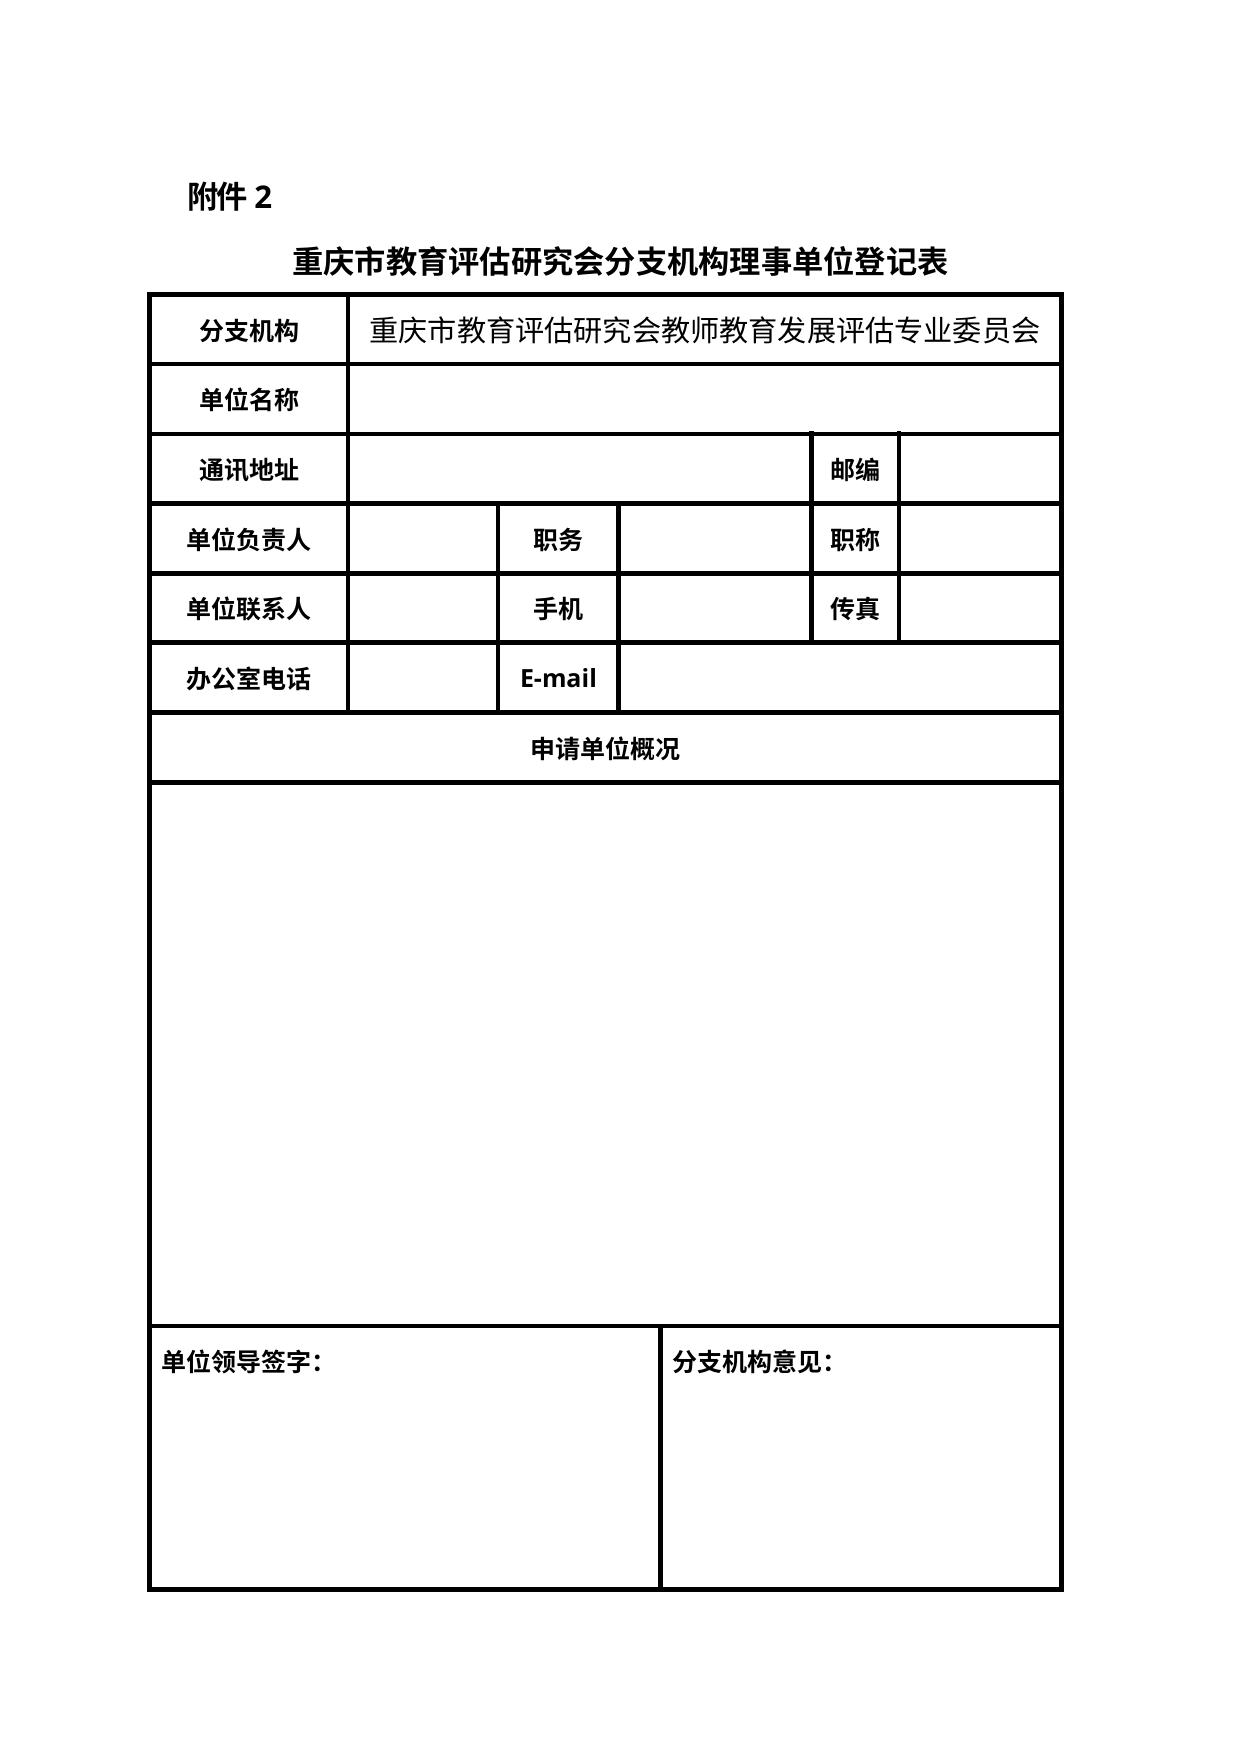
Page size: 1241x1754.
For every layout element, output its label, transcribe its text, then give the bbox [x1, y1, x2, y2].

table_cell [901, 436, 1059, 501]
table_cell 传真 [814, 576, 897, 640]
table_cell 单位名称 [152, 366, 346, 431]
table_cell [621, 506, 809, 571]
table_cell [152, 785, 1059, 1323]
table_cell [901, 576, 1059, 640]
text 附件2 [187, 162, 1053, 227]
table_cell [663, 1328, 1059, 1587]
table_cell [350, 366, 1059, 431]
table_cell [901, 506, 1059, 571]
table_cell [621, 645, 1059, 710]
table_cell E-mail [500, 645, 616, 710]
table_cell [350, 436, 809, 501]
table_cell 职称 [814, 506, 897, 571]
text 重庆市教育评估研究会分支机构理事单位登记表 [187, 227, 1053, 292]
table_header 分支机构 [152, 297, 346, 362]
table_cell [152, 1328, 658, 1587]
table_cell [350, 506, 496, 571]
table_cell 职务 [500, 506, 616, 571]
table_cell 申请单位概况 [152, 715, 1059, 780]
table_cell 单位负责人 [152, 506, 346, 571]
table_cell 手机 [500, 576, 616, 640]
table_cell [350, 576, 496, 640]
table_cell [350, 645, 496, 710]
table_header 重庆市教育评估研究会教师教育发展评估专业委员会 [350, 297, 1059, 362]
table_cell 单位联系人 [152, 576, 346, 640]
table_cell 办公室电话 [152, 645, 346, 710]
table_cell [621, 576, 809, 640]
table_cell 通讯地址 [152, 436, 346, 501]
table_cell 邮编 [814, 436, 897, 501]
